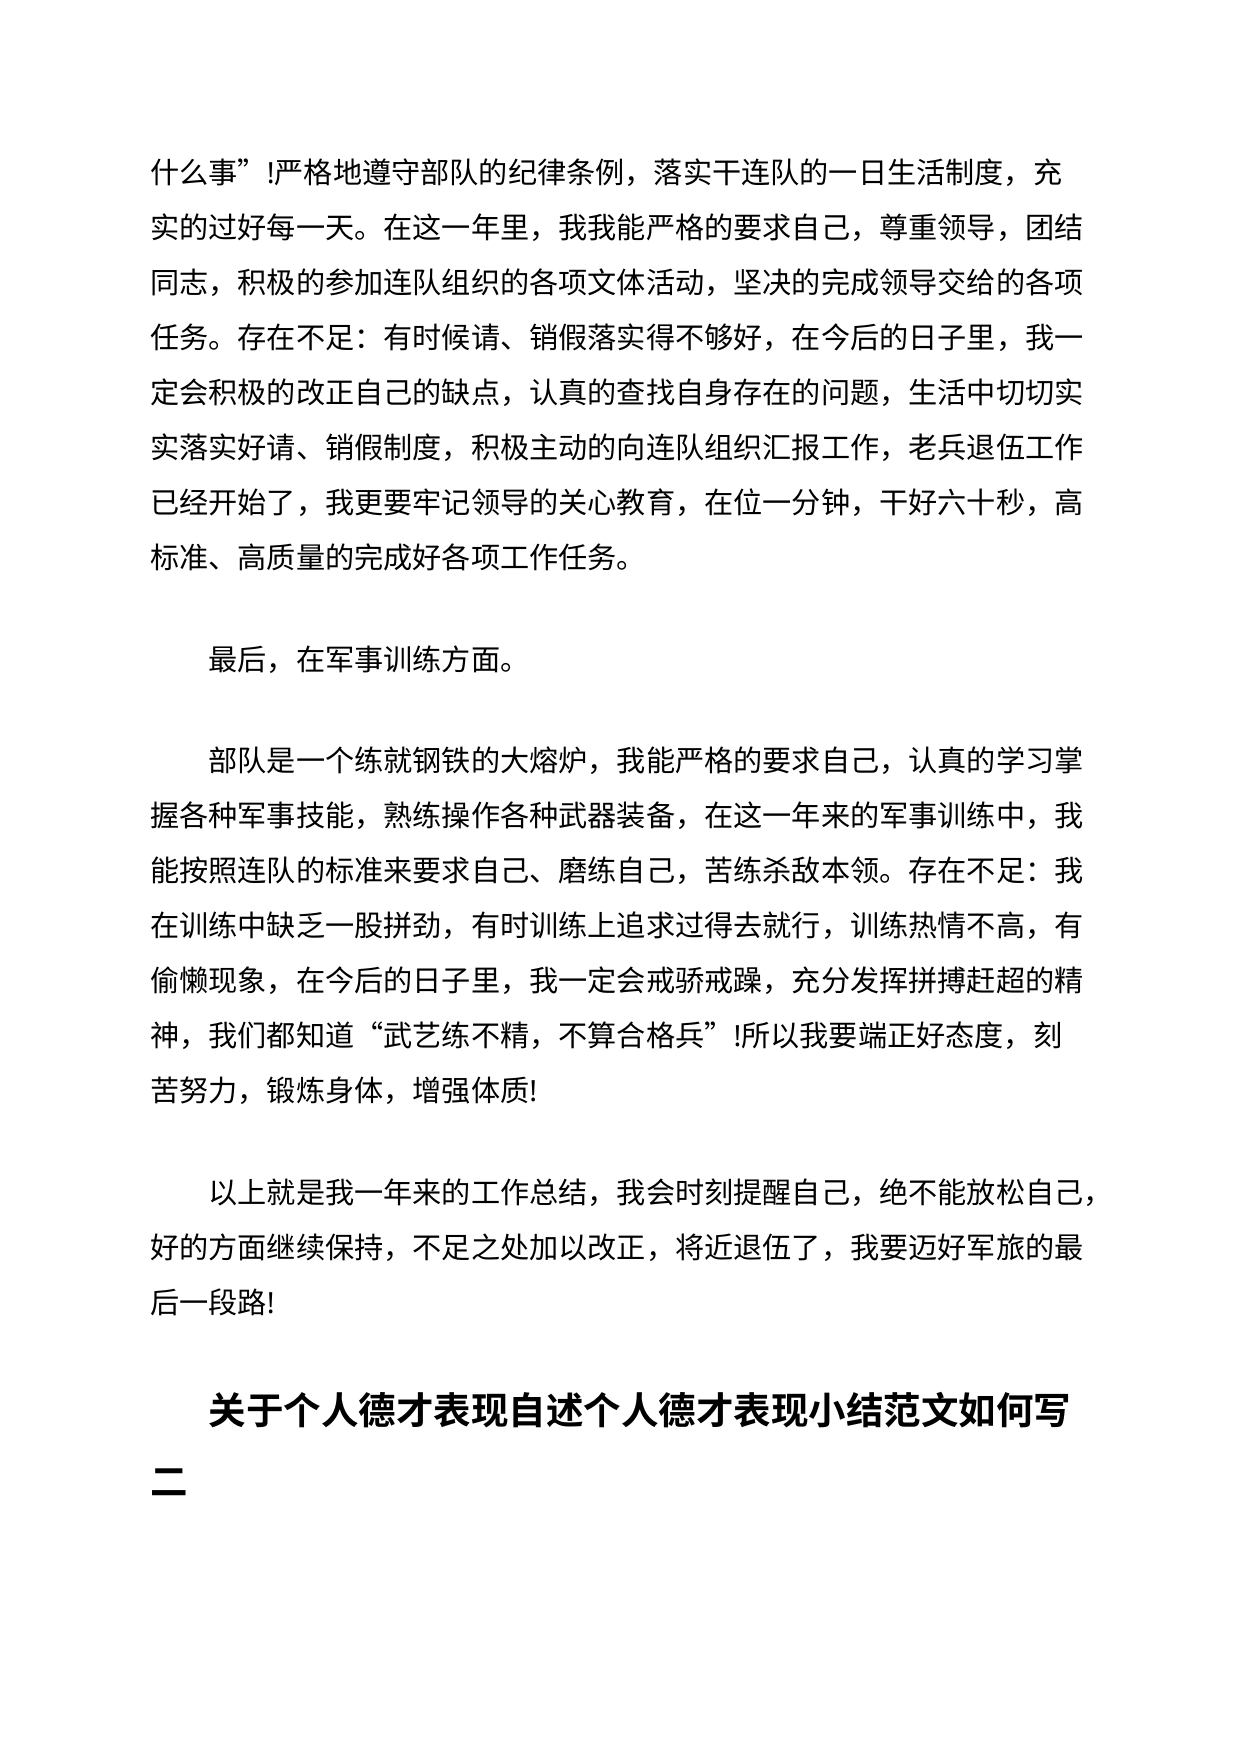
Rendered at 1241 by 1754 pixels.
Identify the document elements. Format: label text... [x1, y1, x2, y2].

text 以上就是我一年来的工作总结，我会时刻提醒自己，绝不能放松自己，好的方面继续保持，不足之处加以改正，将近退伍了，我要迈好军旅的最后一段路! [150, 1169, 1090, 1322]
text 最后，在军事训练方面。 [150, 636, 1090, 678]
text 部队是一个练就钢铁的大熔炉，我能严格的要求自己，认真的学习掌握各种军事技能，熟练操作各种武器装备，在这一年来的军事训练中，我能按照连队的标准来要求自己、磨练自己，苦练杀敌本领。存在不足：我在训练中缺乏一股拼劲，有时训练上追求过得去就行，训练热情不高，有偷懒现象，在今后的日子里，我一定会戒骄戒躁，充分发挥拼搏赶超的精神，我们都知道“武艺练不精，不算合格兵”!所以我要端正好态度，刻苦努力，锻炼身体，增强体质! [150, 738, 1090, 1110]
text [150, 150, 1090, 577]
text 关于个人德才表现自述个人德才表现小结范文如何写二 [150, 1381, 1090, 1506]
